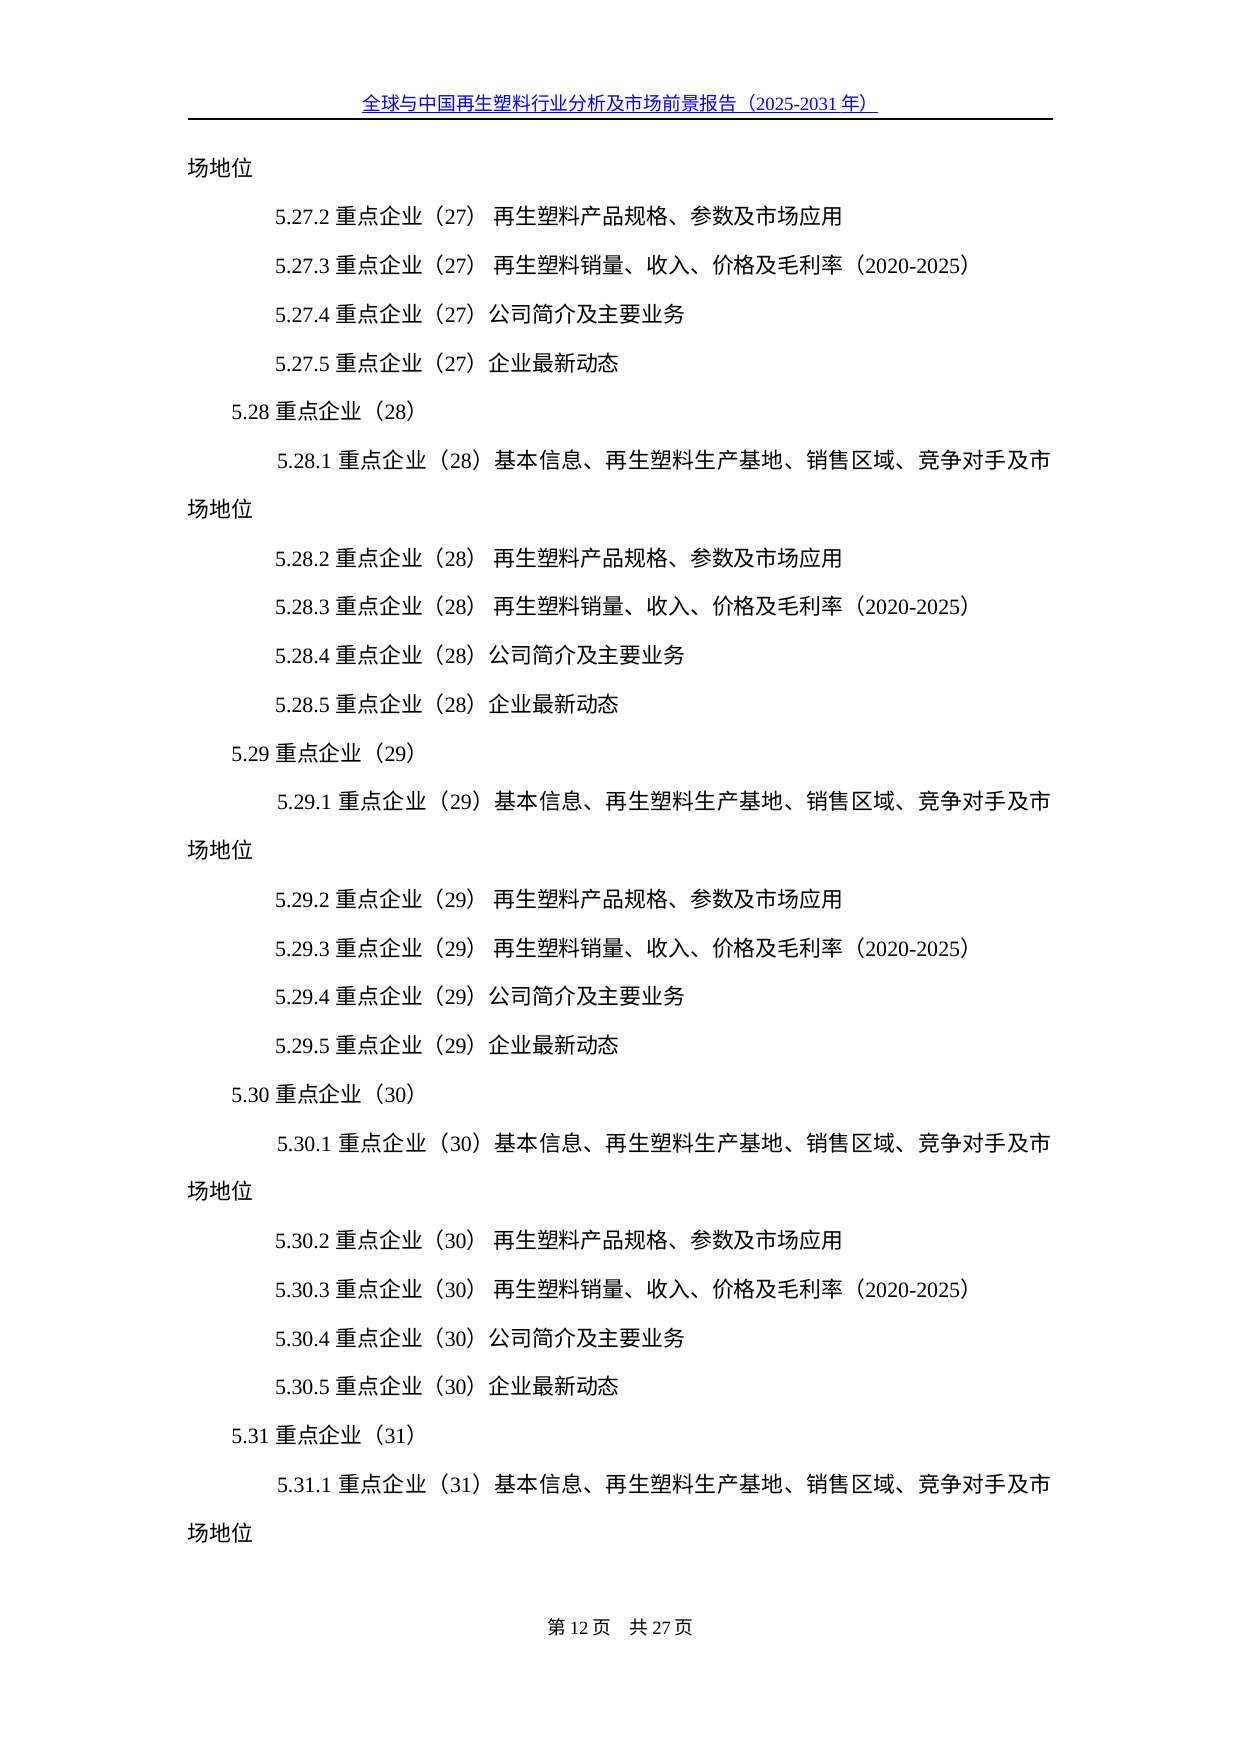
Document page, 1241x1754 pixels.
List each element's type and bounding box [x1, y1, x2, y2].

text [187, 150, 1053, 1548]
